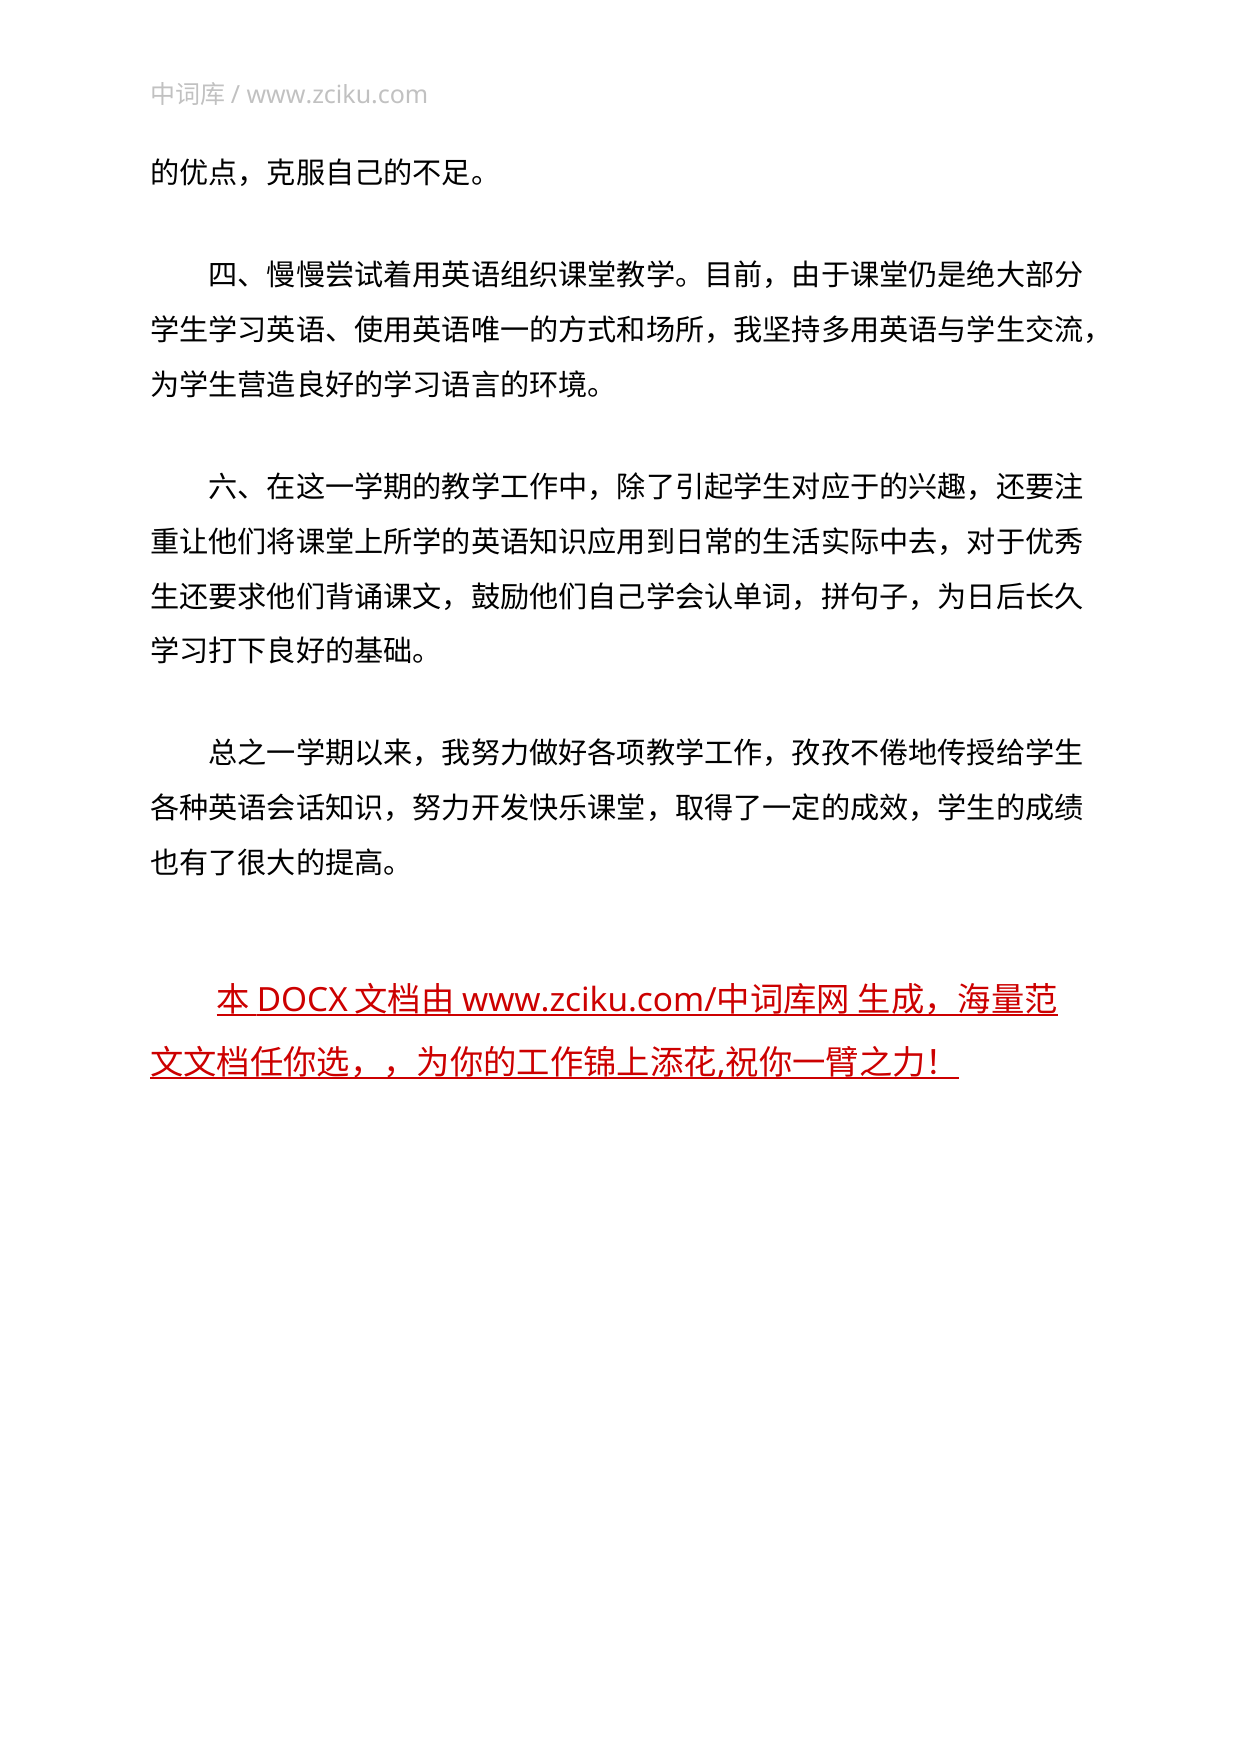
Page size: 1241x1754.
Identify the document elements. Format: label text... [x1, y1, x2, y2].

text 本DOCX文档由 www.zciku.com/中词库网 生成，海量范文文档任你选，，为你的工作锦上添花,祝你一臂之力！ [150, 973, 1090, 1084]
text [150, 150, 1090, 192]
text 总之一学期以来，我努力做好各项教学工作，孜孜不倦地传授给学生各种英语会话知识，努力开发快乐课堂，取得了一定的成效，学生的成绩也有了很大的提高。 [150, 730, 1090, 882]
text 四、慢慢尝试着用英语组织课堂教学。目前，由于课堂仍是绝大部分学生学习英语、使用英语唯一的方式和场所，我坚持多用英语与学生交流，为学生营造良好的学习语言的环境。 [150, 252, 1090, 404]
text 六、在这一学期的教学工作中，除了引起学生对应于的兴趣，还要注重让他们将课堂上所学的英语知识应用到日常的生活实际中去，对于优秀生还要求他们背诵课文，鼓励他们自己学会认单词，拼句子，为日后长久学习打下良好的基础。 [150, 463, 1090, 670]
